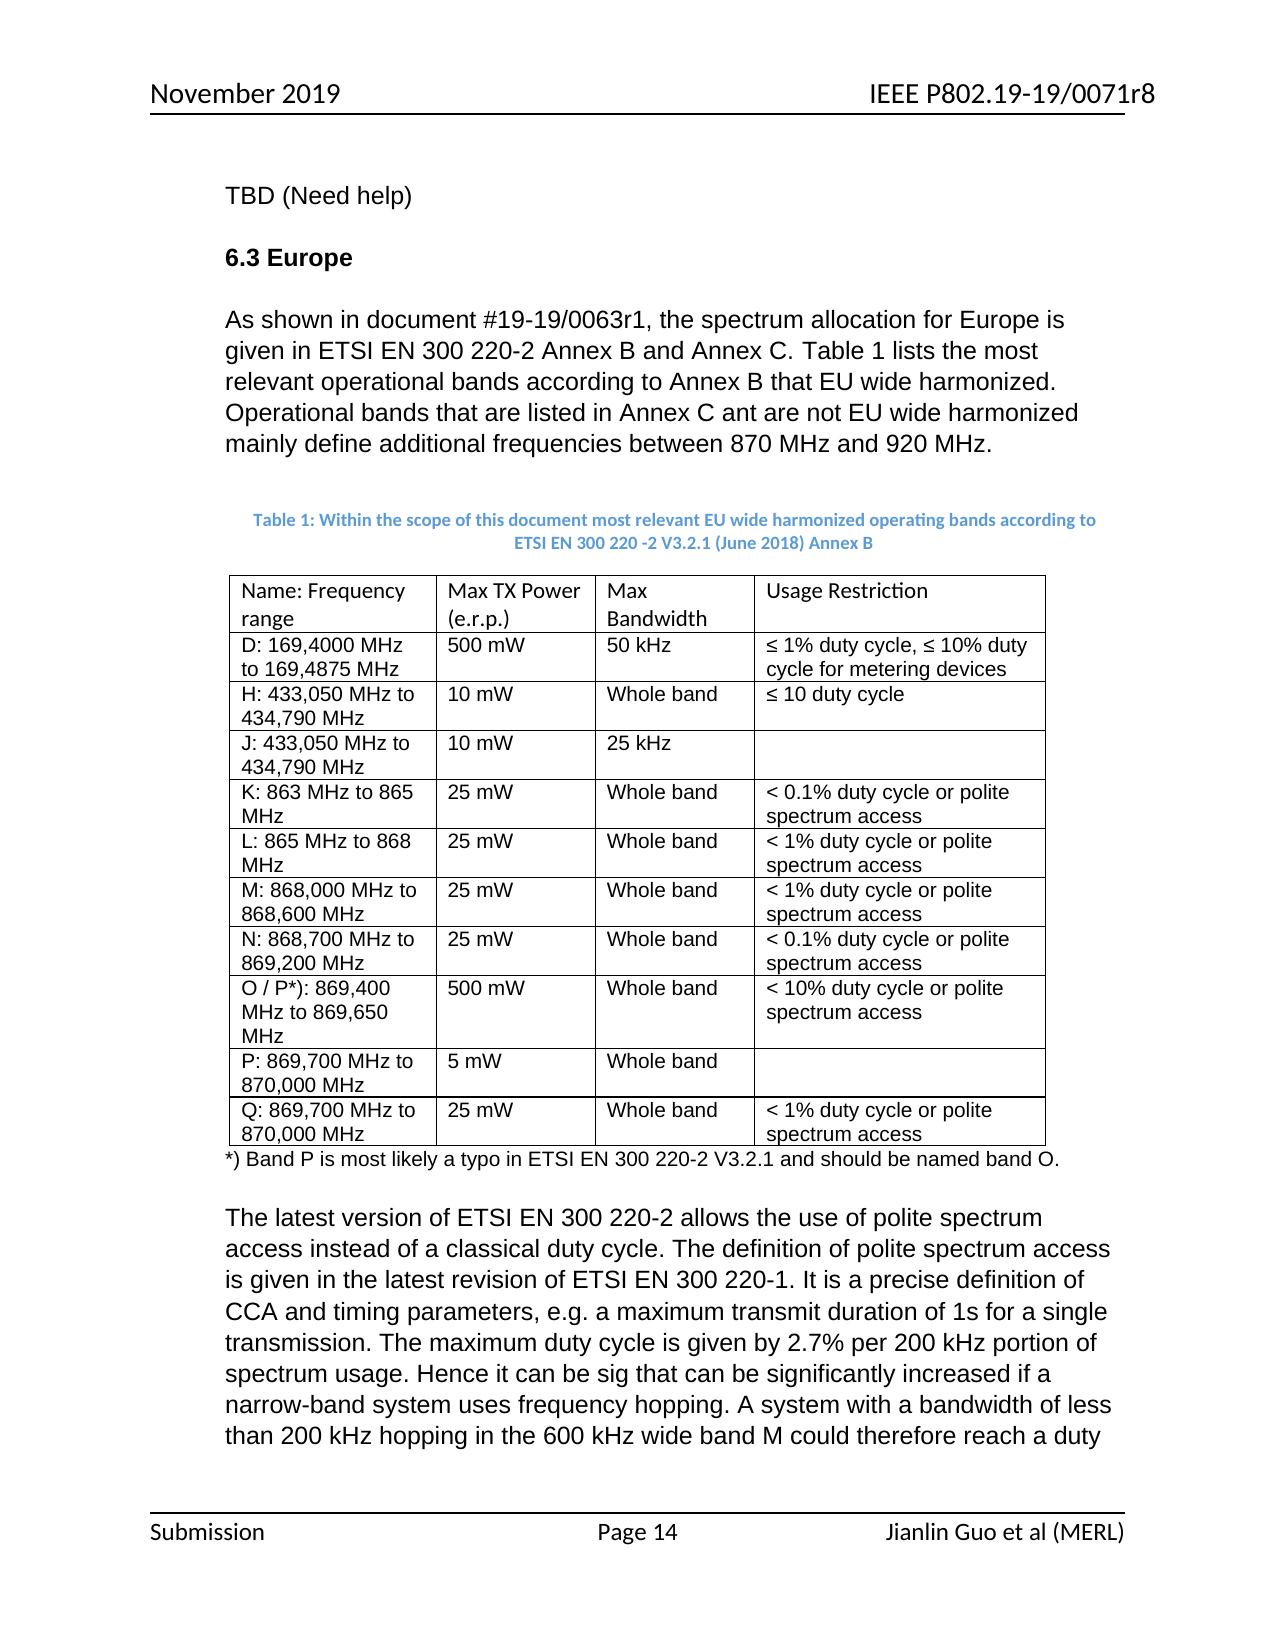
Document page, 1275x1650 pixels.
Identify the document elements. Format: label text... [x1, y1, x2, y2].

table_cell < 1% duty cycle or polite spectrum access [755, 878, 1045, 926]
table_cell N: 868,700 MHz to 869,200 MHz [230, 927, 436, 974]
table_header Max TX Power (e.r.p.) [437, 576, 595, 632]
table_header Name: Frequency range [230, 576, 436, 632]
table_cell 25 kHz [596, 731, 754, 779]
table_cell 25 mW [437, 829, 595, 877]
table_cell 25 mW [437, 1098, 595, 1145]
table_cell < 0.1% duty cycle or polite spectrum access [755, 927, 1045, 974]
table_cell < 0.1% duty cycle or polite spectrum access [755, 780, 1045, 828]
table_cell Whole band [596, 878, 754, 926]
table_cell [755, 1049, 1045, 1096]
table_cell Whole band [596, 1098, 754, 1145]
table_cell 50 kHz [596, 633, 754, 681]
table_cell 25 mW [437, 780, 595, 828]
table_header Max Bandwidth [596, 576, 754, 632]
table_cell Whole band [596, 976, 754, 1047]
table_cell L: 865 MHz to 868 MHz [230, 829, 436, 877]
text Table 1: Within the scope of this document most relevant EU wide harmonized operating bands according to ETSI EN 300 220 -2 V3.2.1 (June 2018) Annex B [225, 508, 1125, 554]
table_cell D: 169,4000 MHz to 169,4875 MHz [230, 633, 436, 681]
table_cell J: 433,050 MHz to 434,790 MHz [230, 731, 436, 779]
table_cell 10 mW [437, 731, 595, 779]
table_cell M: 868,000 MHz to 868,600 MHz [230, 878, 436, 926]
table_cell Whole band [596, 927, 754, 974]
table_cell O / P*): 869,400 MHz to 869,650 MHz [230, 976, 436, 1047]
table_cell 25 mW [437, 927, 595, 974]
table_cell < 1% duty cycle or polite spectrum access [755, 829, 1045, 877]
list *) Band P is most likely a typo in ETSI EN 300 220-2 V3.2.1 and should be named band O. [225, 1146, 1125, 1170]
table_cell < 10% duty cycle or polite spectrum access [755, 976, 1045, 1047]
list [225, 1203, 1125, 1449]
list As shown in document #19-19/0063r1, the spectrum allocation for Europe is given in ETSI EN 300 220-2 Annex B and Annex C. Table 1 lists the most relevant operational bands according to Annex B that EU wide harmonized. Operational bands that are listed in Annex C ant are not EU wide harmonized mainly define additional frequencies between 870 MHz and 920 MHz. [225, 305, 1125, 458]
list TBD (Need help) [225, 181, 1125, 210]
table_cell 10 mW [437, 682, 595, 730]
table_cell Whole band [596, 682, 754, 730]
table_cell K: 863 MHz to 865 MHz [230, 780, 436, 828]
table_cell P: 869,700 MHz to 870,000 MHz [230, 1049, 436, 1096]
table_cell 25 mW [437, 878, 595, 926]
table_cell ≤ 1% duty cycle, ≤ 10% duty cycle for metering devices [755, 633, 1045, 681]
table_cell Whole band [596, 829, 754, 877]
table_cell 5 mW [437, 1049, 595, 1096]
list 6.3 Europe [225, 243, 1125, 272]
table_cell ≤ 10 duty cycle [755, 682, 1045, 730]
table_cell Whole band [596, 780, 754, 828]
table_cell 500 mW [437, 976, 595, 1047]
table_header Usage Restriction [755, 576, 1045, 632]
table_cell Q: 869,700 MHz to 870,000 MHz [230, 1098, 436, 1145]
table_cell [755, 731, 1045, 779]
table_cell 500 mW [437, 633, 595, 681]
table_cell < 1% duty cycle or polite spectrum access [755, 1098, 1045, 1145]
table_cell Whole band [596, 1049, 754, 1096]
table_cell H: 433,050 MHz to 434,790 MHz [230, 682, 436, 730]
